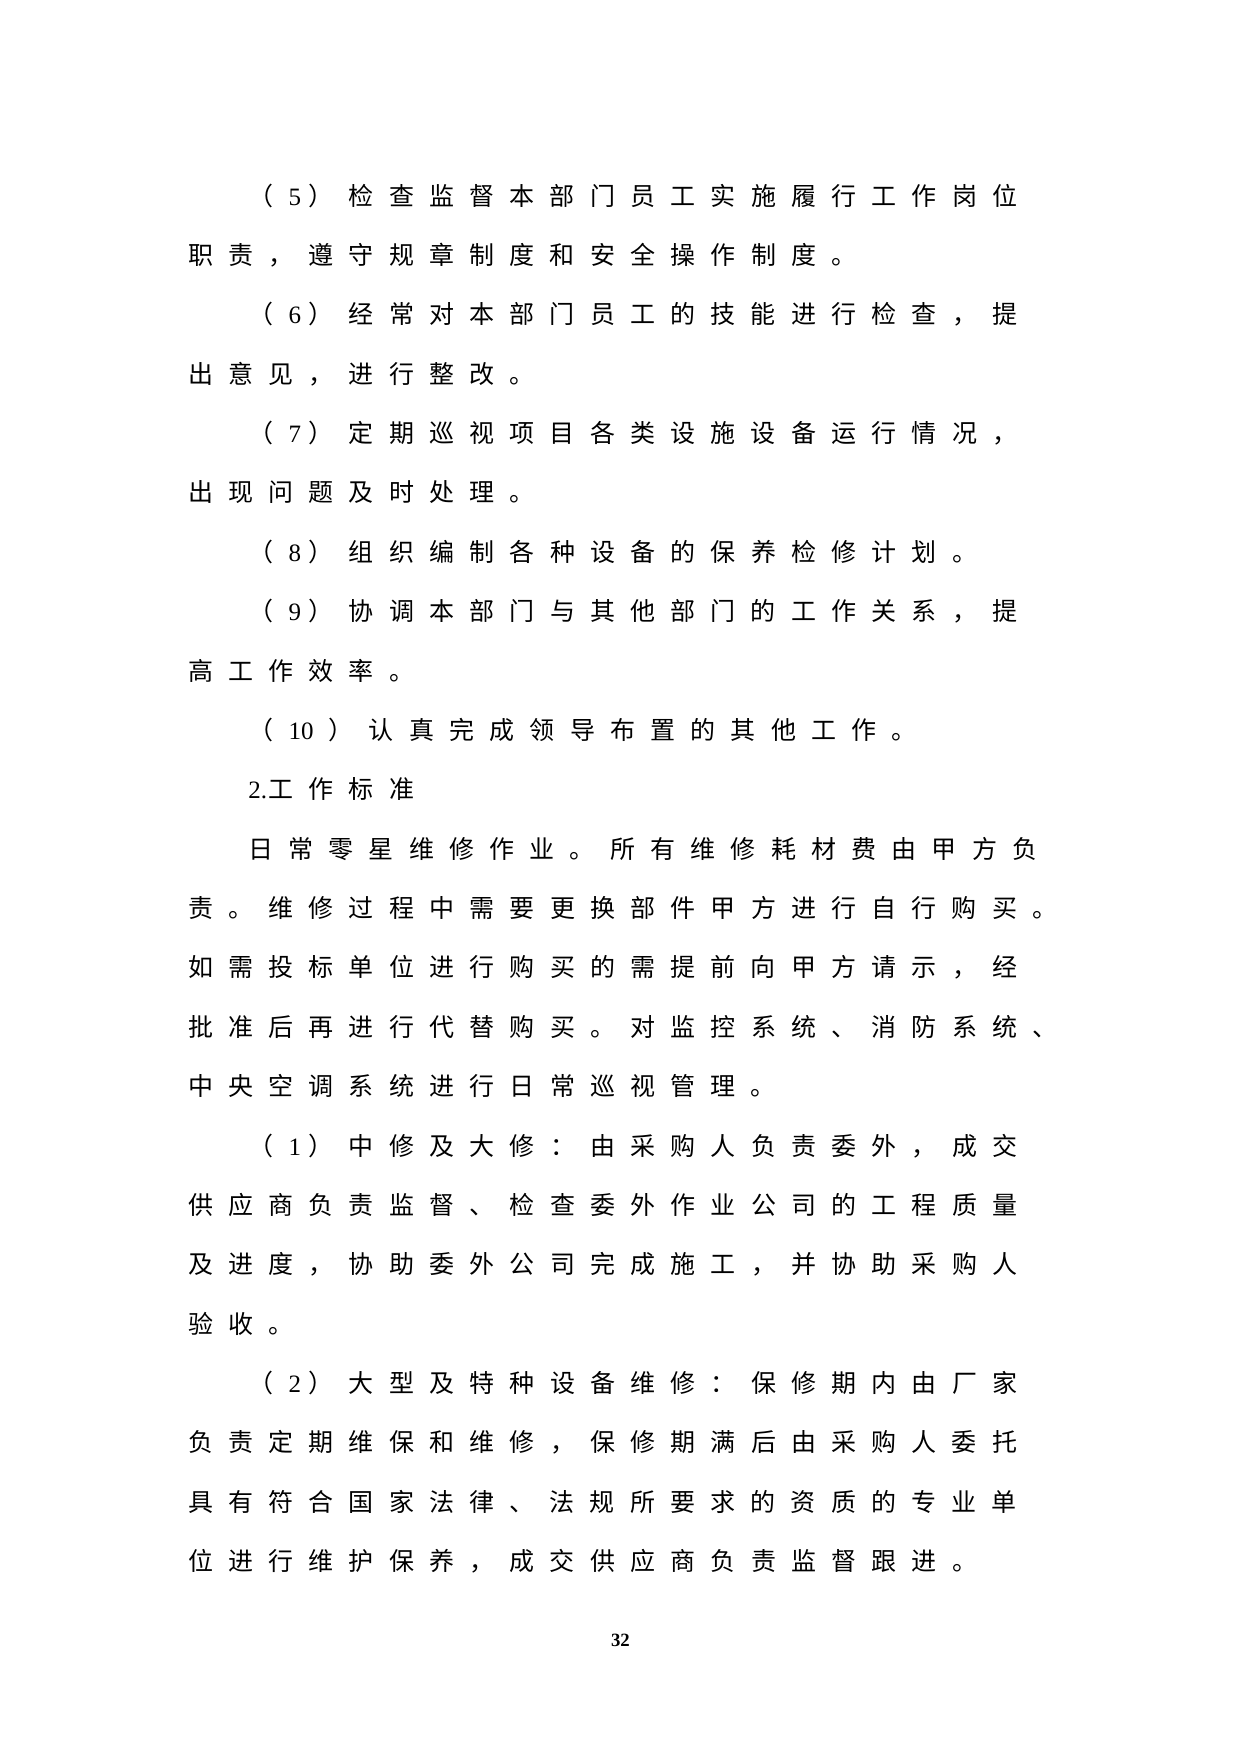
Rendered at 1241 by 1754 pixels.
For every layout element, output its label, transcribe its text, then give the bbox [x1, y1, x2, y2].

text （7）定期巡视项目各类设施设备运行情况，出现问题及时处理。 [188, 402, 1052, 521]
text （1）中修及大修：由采购人负责委外，成交供应商负责监督、检查委外作业公司的工程质量及进度，协助委外公司完成施工，并协助采购人验收。 [188, 1114, 1052, 1352]
text （2）大型及特种设备维修：保修期内由厂家负责定期维保和维修，保修期满后由采购人委托具有符合国家法律、法规所要求的资质的专业单位进行维护保养，成交供应商负责监督跟进。 [188, 1352, 1052, 1589]
text （9）协调本部门与其他部门的工作关系，提高工作效率。 [188, 580, 1052, 699]
text （8）组织编制各种设备的保养检修计划。 [188, 521, 1052, 580]
text （10）认真完成领导布置的其他工作。 [188, 699, 1052, 758]
text 日常零星维修作业。所有维修耗材费由甲方负责。维修过程中需要更换部件甲方进行自行购买。如需投标单位进行购买的需提前向甲方请示，经批准后再进行代替购买。对监控系统、消防系统、中央空调系统进行日常巡视管理。 [188, 818, 1052, 1114]
text 2.工作标准 [188, 758, 1052, 818]
text （5）检查监督本部门员工实施履行工作岗位职责，遵守规章制度和安全操作制度。 [188, 164, 1052, 283]
text （6）经常对本部门员工的技能进行检查，提出意见，进行整改。 [188, 283, 1052, 402]
